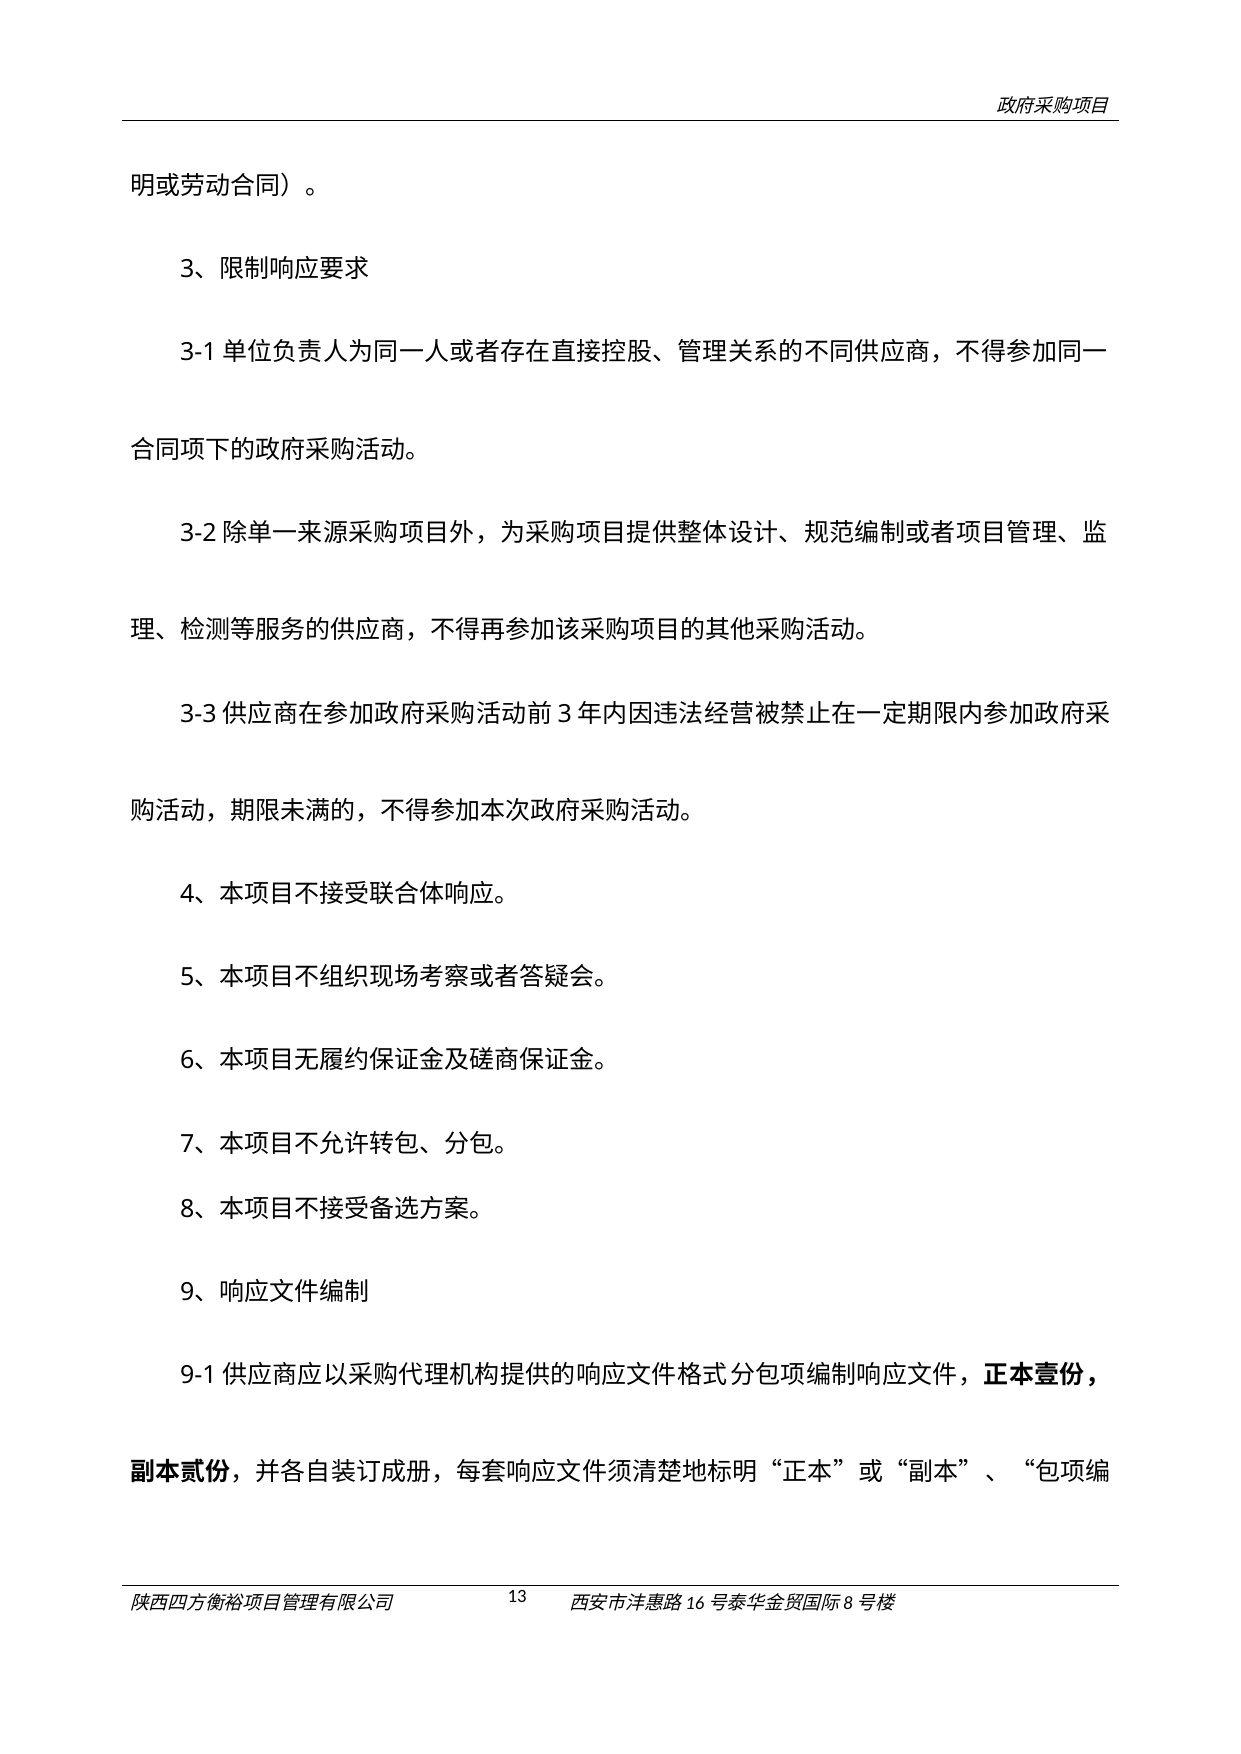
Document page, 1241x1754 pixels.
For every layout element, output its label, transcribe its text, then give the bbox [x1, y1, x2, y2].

text 3-1单位负责人为同一人或者存在直接控股、管理关系的不同供应商，不得参加同一合同项下的政府采购活动。 [130, 317, 1110, 480]
text 4、本项目不接受联合体响应。 [130, 859, 1110, 924]
text 9、响应文件编制 [130, 1257, 1110, 1322]
text 3、限制响应要求 [130, 234, 1110, 299]
text 7、本项目不允许转包、分包。 [130, 1109, 1110, 1174]
text 6、本项目无履约保证金及磋商保证金。 [130, 1026, 1110, 1091]
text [130, 151, 1110, 216]
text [130, 1340, 1110, 1502]
text 3-3供应商在参加政府采购活动前3年内因违法经营被禁止在一定期限内参加政府采购活动，期限未满的，不得参加本次政府采购活动。 [130, 679, 1110, 841]
text 8、本项目不接受备选方案。 [130, 1174, 1110, 1239]
text 5、本项目不组织现场考察或者答疑会。 [130, 942, 1110, 1007]
text 3-2除单一来源采购项目外，为采购项目提供整体设计、规范编制或者项目管理、监理、检测等服务的供应商，不得再参加该采购项目的其他采购活动。 [130, 498, 1110, 661]
